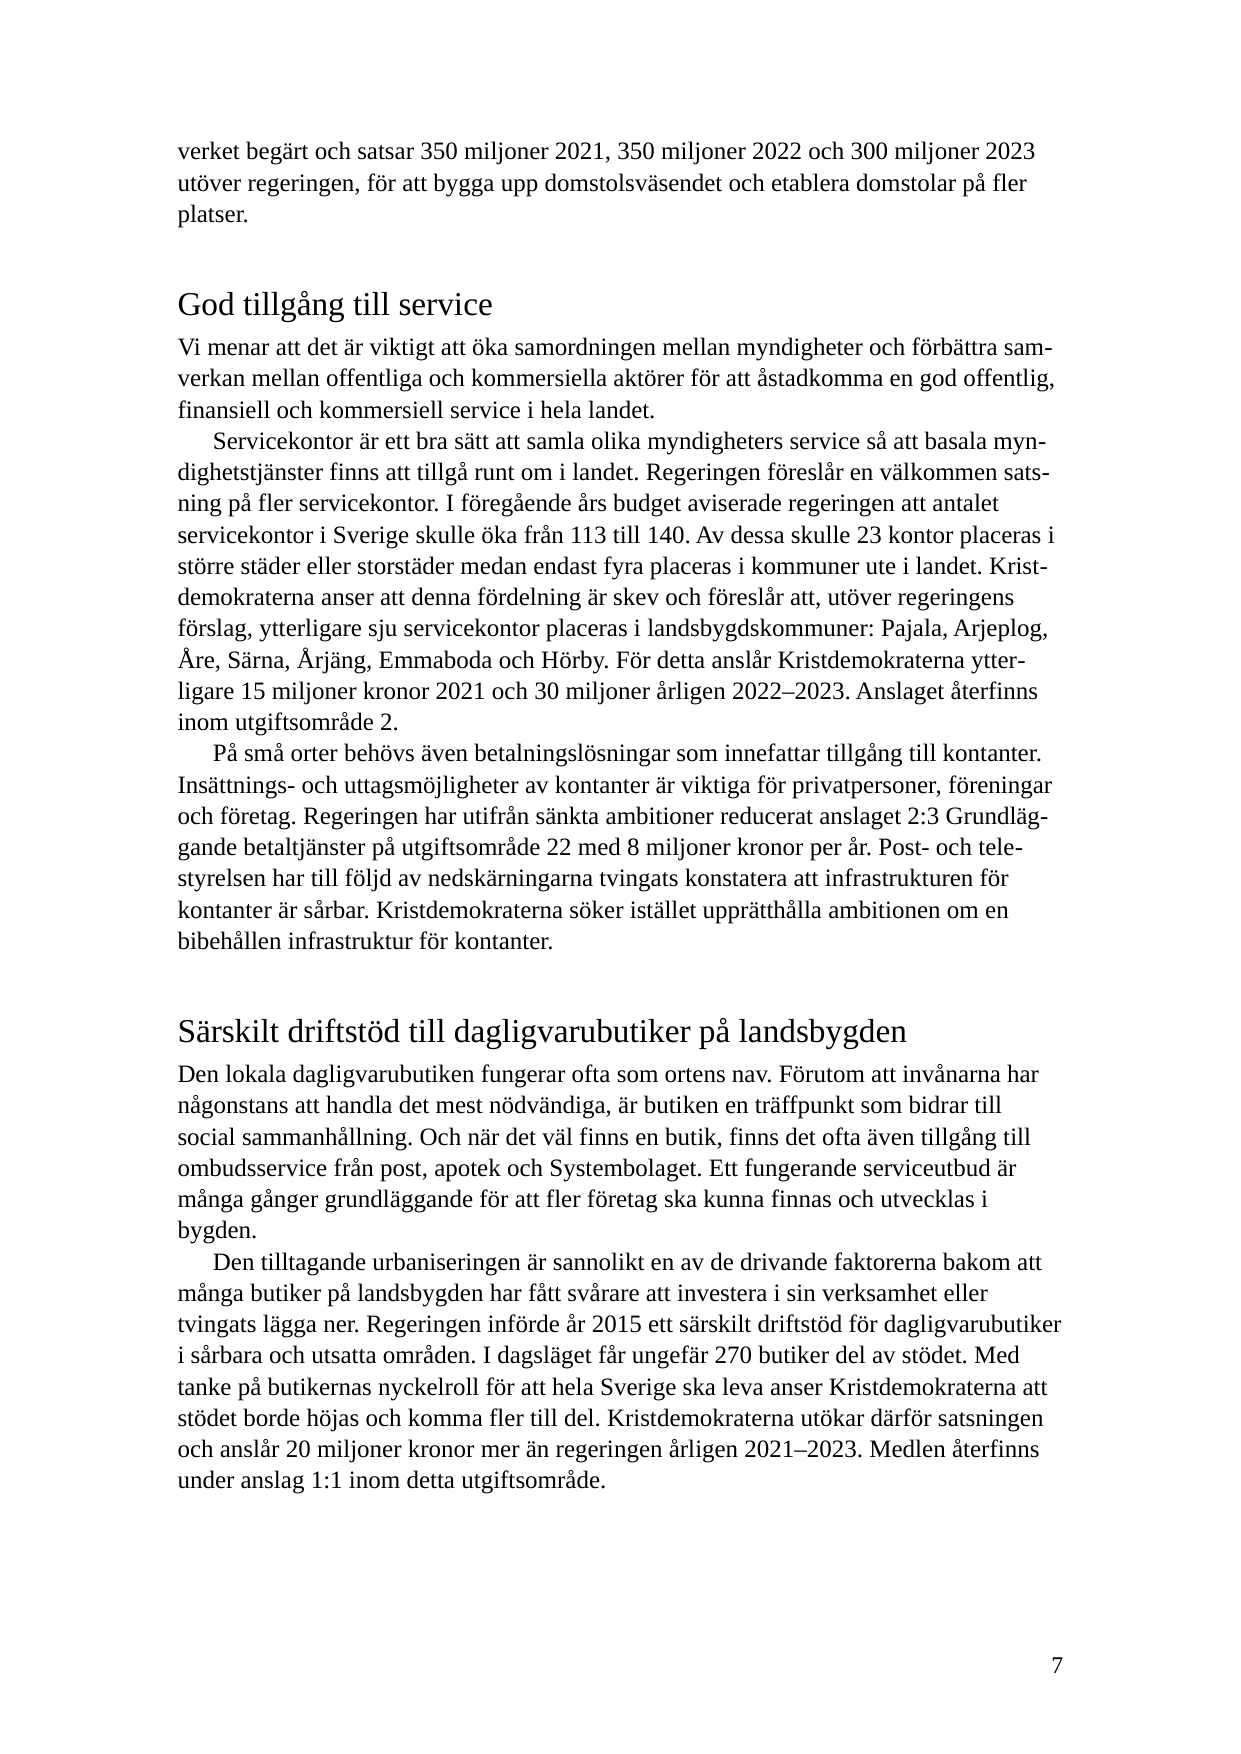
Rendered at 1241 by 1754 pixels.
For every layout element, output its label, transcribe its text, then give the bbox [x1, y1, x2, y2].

text Vi menar att det är viktigt att öka samordningen mellan myndigheter och förbättra samverkan mellan offentliga och kommersiella aktörer för att åstadkomma en god offentlig, finansiell och kommersiell service i hela landet. [177, 330, 1063, 423]
text Den tilltagande urbaniseringen är sannolikt en av de drivande faktorerna bakom att många butiker på landsbygden har fått svårare att investera i sin verksamhet eller tvingats lägga ner. Regeringen införde år 2015 ett särskilt driftstöd för dagligvarubutiker i sårbara och utsatta områden. I dagsläget får ungefär 270 butiker del av stödet. Med tanke på butikernas nyckelroll för att hela Sverige ska leva anser Kristdemokraterna att stödet borde höjas och komma fler till del. Kristdemokraterna utökar därför satsningen och anslår 20 miljoner kronor mer än regeringen årligen 2021–2023. Medlen återfinns under anslag 1:1 inom detta utgiftsområde. [177, 1244, 1063, 1494]
text Servicekontor är ett bra sätt att samla olika myndigheters service så att basala myndighetstjänster finns att tillgå runt om i landet. Regeringen föreslår en välkommen satsning på fler servicekontor. I föregående års budget aviserade regeringen att antalet servicekontor i Sverige skulle öka från 113 till 140. Av dessa skulle 23 kontor placeras i större städer eller storstäder medan endast fyra placeras i kommuner ute i landet. Kristdemokraterna anser att denna fördelning är skev och föreslår att, utöver regeringens förslag, ytterligare sju servicekontor placeras i landsbygdskommuner: Pajala, Arjeplog, Åre, Särna, Årjäng, Emmaboda och Hörby. För detta anslår Kristdemokraterna ytterligare 15 miljoner kronor 2021 och 30 miljoner årligen 2022–2023. Anslaget återfinns inom utgiftsområde 2. [177, 423, 1063, 736]
subtitle God tillgång till service [177, 290, 1063, 321]
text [177, 134, 1063, 228]
text På små orter behövs även betalningslösningar som innefattar tillgång till kontanter. Insättnings- och uttagsmöjligheter av kontanter är viktiga för privatpersoner, föreningar och företag. Regeringen har utifrån sänkta ambitioner reducerat anslaget 2:3 Grundläggande betaltjänster på utgiftsområde 22 med 8 miljoner kronor per år. Post- och telestyrelsen har till följd av nedskärningarna tvingats konstatera att infrastrukturen för kontanter är sårbar. Kristdemokraterna söker istället upprätthålla ambitionen om en bibehållen infrastruktur för kontanter. [177, 736, 1063, 955]
text Den lokala dagligvarubutiken fungerar ofta som ortens nav. Förutom att invånarna har någonstans att handla det mest nödvändiga, är butiken en träffpunkt som bidrar till social sammanhållning. Och när det väl finns en butik, finns det ofta även tillgång till ombudsservice från post, apotek och Systembolaget. Ett fungerande serviceutbud är många gånger grundläggande för att fler företag ska kunna finnas och utvecklas i bygden. [177, 1057, 1063, 1244]
subtitle Särskilt driftstöd till dagligvarubutiker på landsbygden [177, 1017, 1063, 1048]
